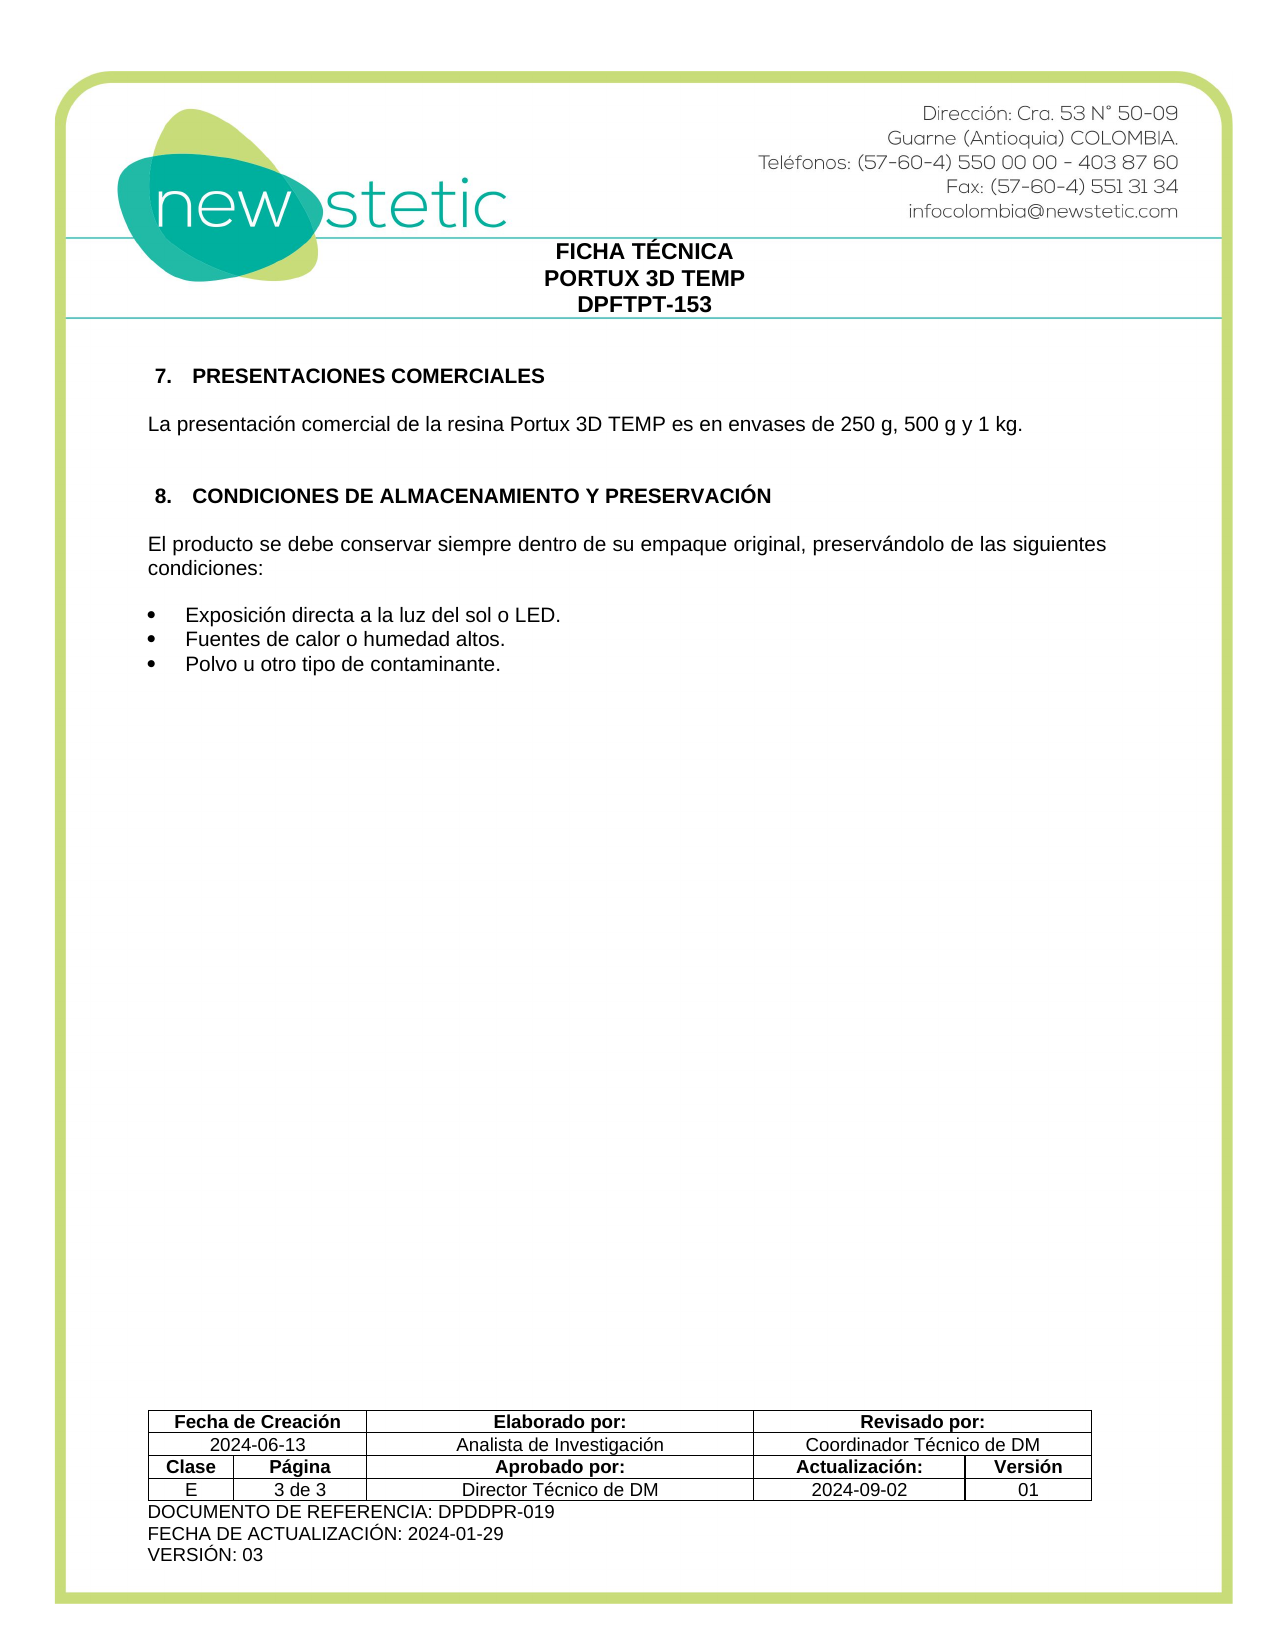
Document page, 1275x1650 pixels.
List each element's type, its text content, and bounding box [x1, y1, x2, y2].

list CONDICIONES DE ALMACENAMIENTO Y PRESERVACIÓN [154, 483, 1019, 507]
list PRESENTACIONES COMERCIALES [154, 364, 1019, 388]
list Exposición directa a la luz del sol o LED. [148, 603, 1019, 627]
list Polvo u otro tipo de contaminante. [148, 651, 1019, 675]
text La presentación comercial de la resina Portux 3D TEMP es en envases de 250 g, 500 g y 1 kg. [148, 412, 1107, 436]
text El producto se debe conservar siempre dentro de su empaque original, preservándolo de las siguientes condiciones: [148, 531, 1107, 579]
list Fuentes de calor o humedad altos. [148, 627, 1019, 651]
picture [54, 71, 1233, 1604]
